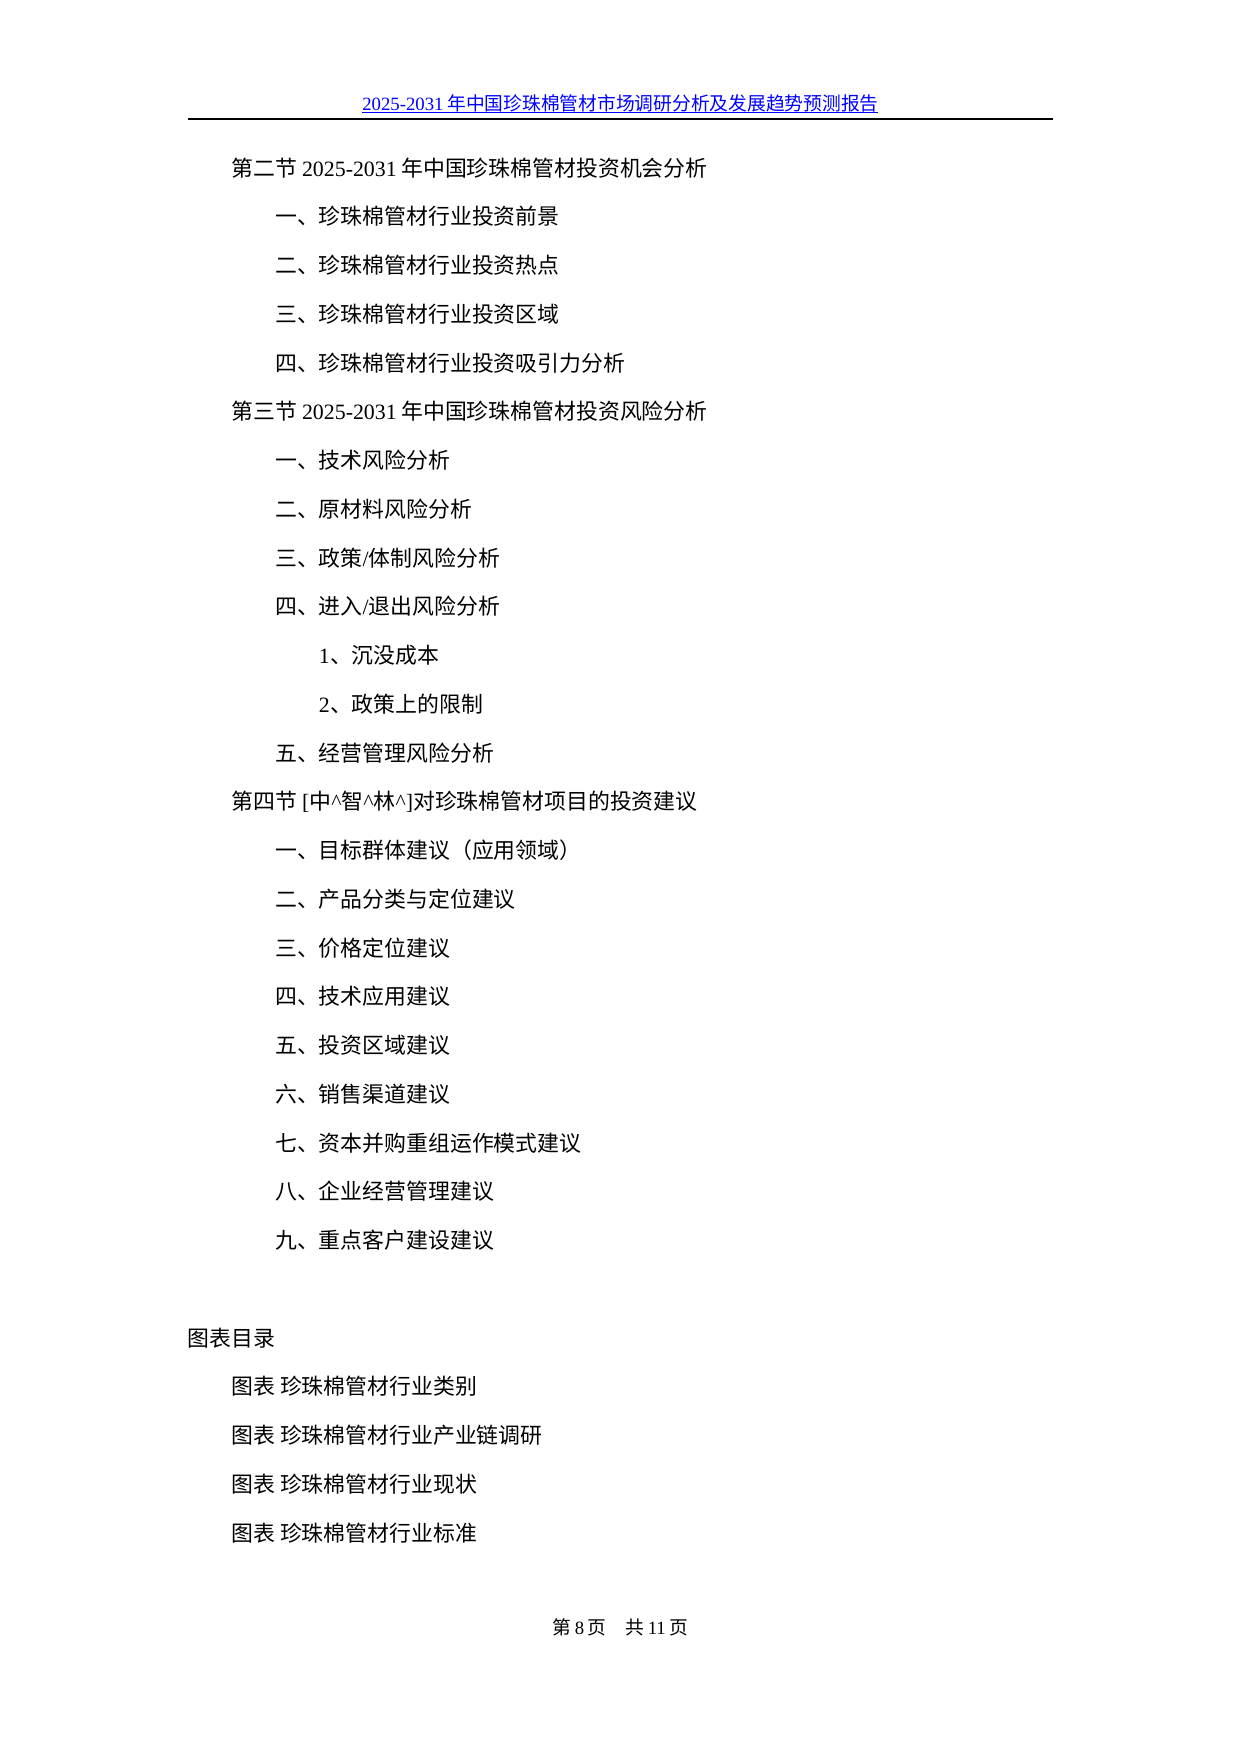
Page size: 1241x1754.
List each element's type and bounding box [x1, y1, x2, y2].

text [187, 150, 1053, 1548]
